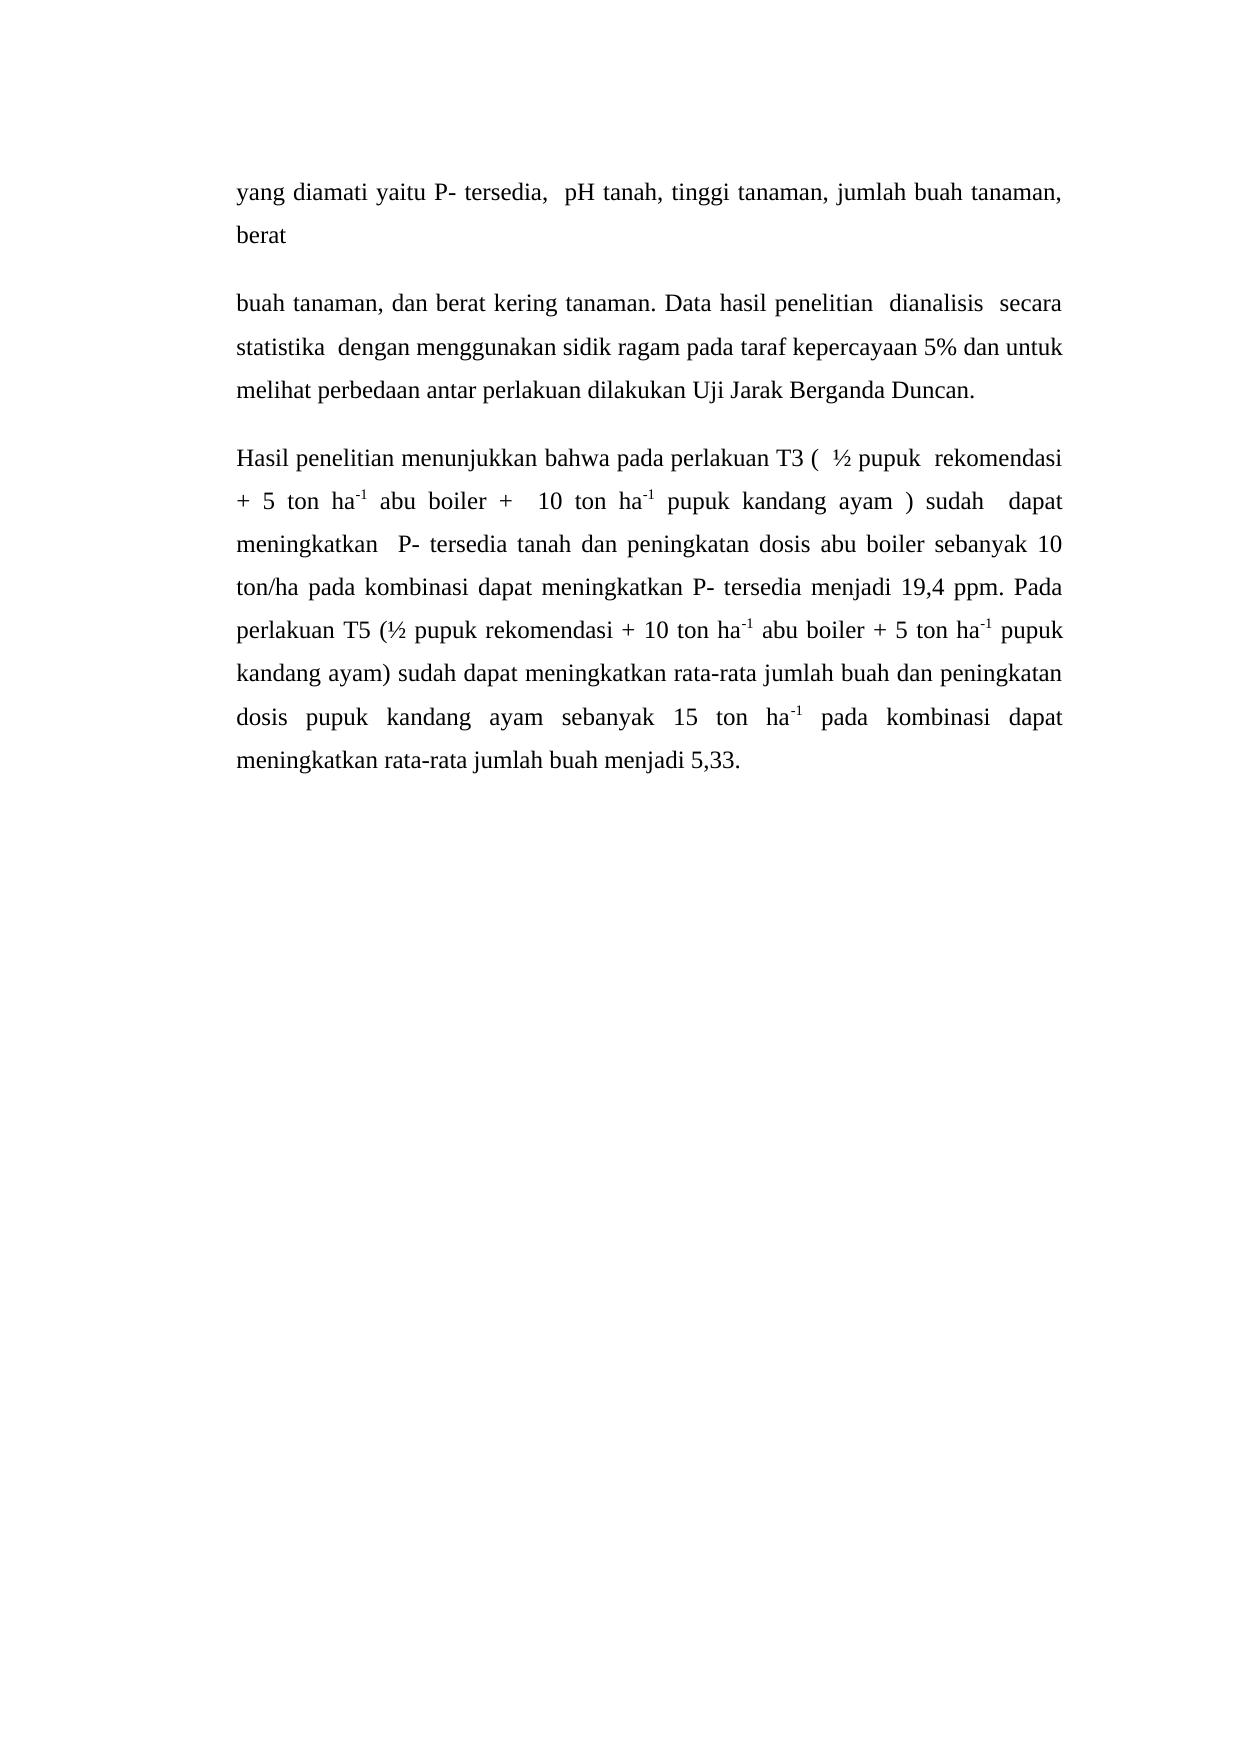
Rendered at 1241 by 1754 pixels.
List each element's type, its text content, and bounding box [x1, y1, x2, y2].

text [236, 177, 1063, 249]
text Hasil penelitian menunjukkan bahwa pada perlakuan T3 ( ½ pupuk rekomendasi + 5 ton ha-1 abu boiler + 10 ton ha-1 pupuk kandang ayam ) sudah dapat meningkatkan P- tersedia tanah dan peningkatan dosis abu boiler sebanyak 10 ton/ha pada kombinasi dapat meningkatkan P- tersedia menjadi 19,4 ppm. Pada perlakuan T5 (½ pupuk rekomendasi + 10 ton ha-1 abu boiler + 5 ton ha-1 pupuk kandang ayam) sudah dapat meningkatkan rata-rata jumlah buah dan peningkatan dosis pupuk kandang ayam sebanyak 15 ton ha-1 pada kombinasi dapat meningkatkan rata-rata jumlah buah menjadi 5,33. [236, 443, 1063, 773]
text buah tanaman, dan berat kering tanaman. Data hasil penelitian dianalisis secara statistika dengan menggunakan sidik ragam pada taraf kepercayaan 5% dan untuk melihat perbedaan antar perlakuan dilakukan Uji Jarak Berganda Duncan. [236, 288, 1063, 403]
